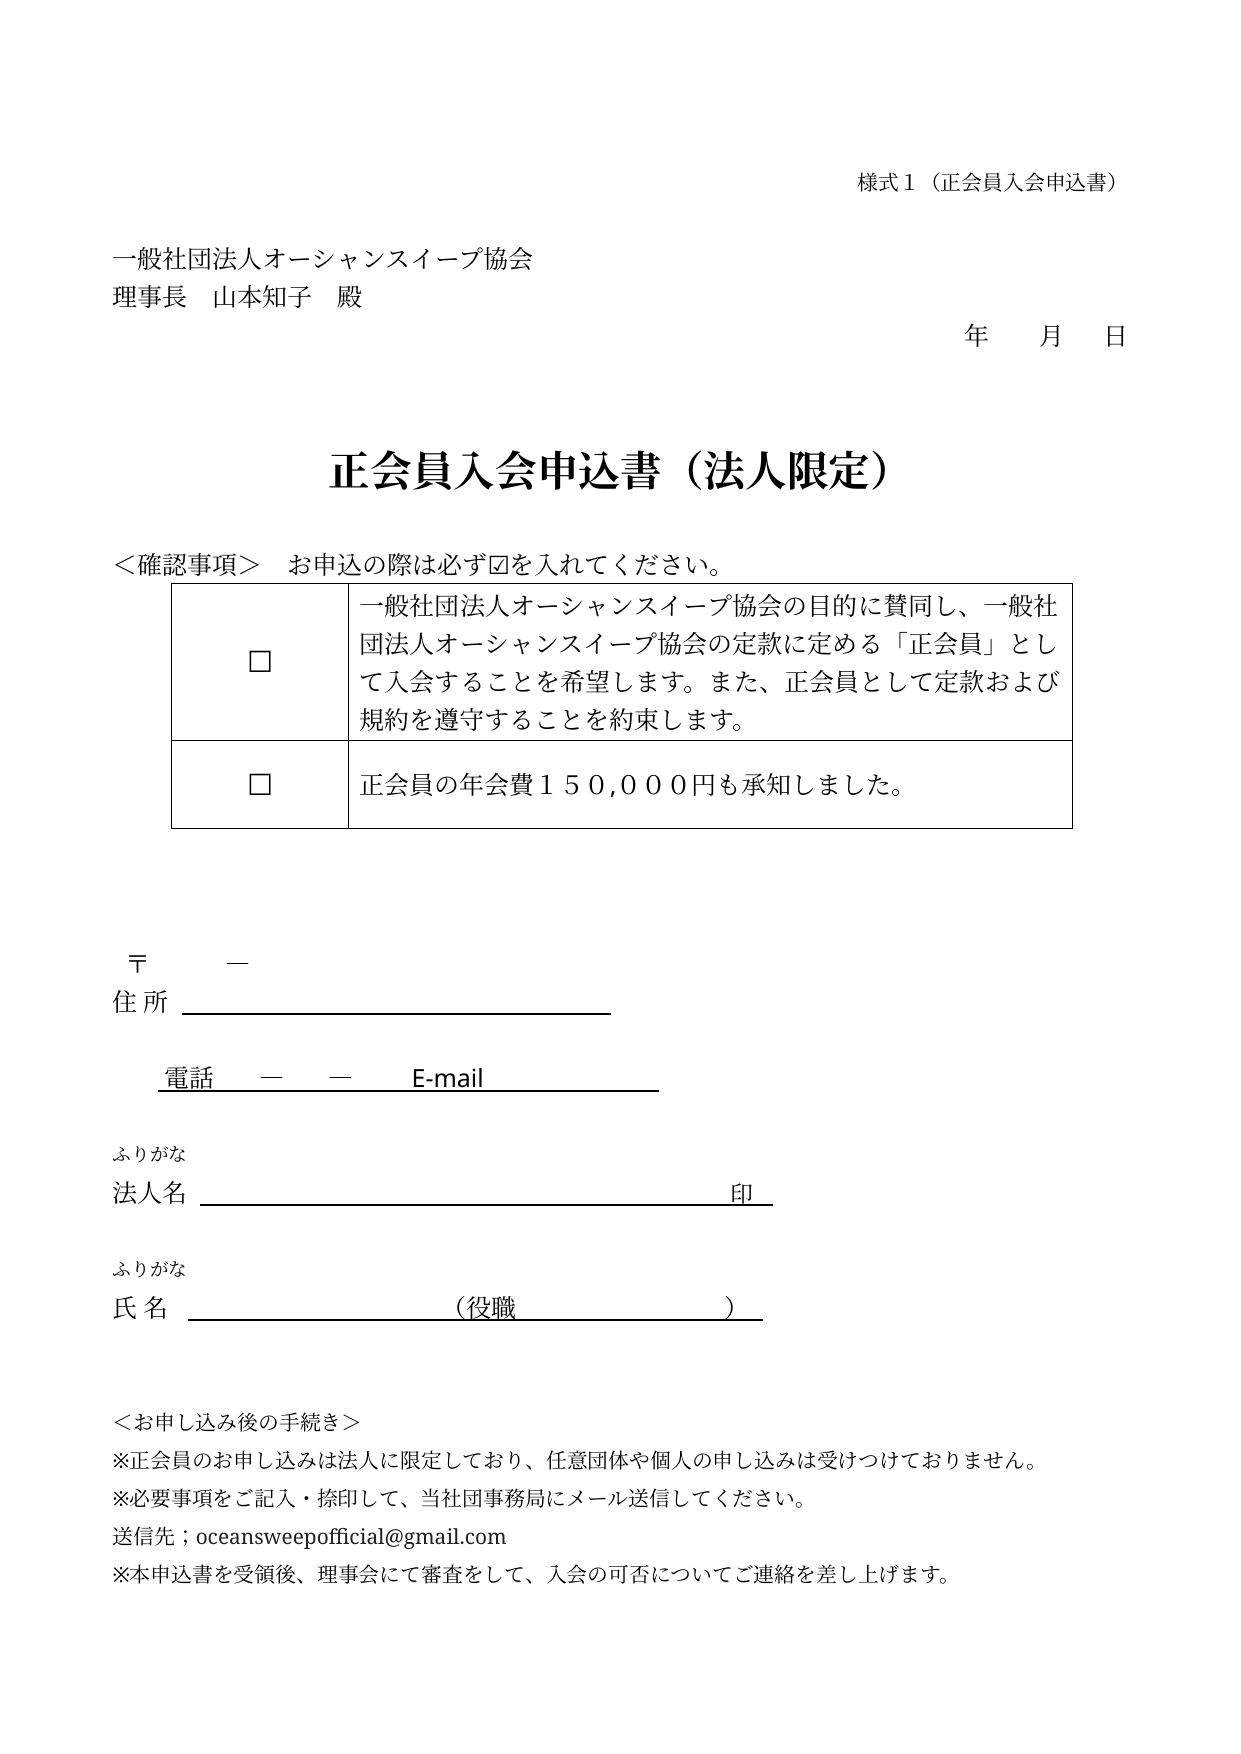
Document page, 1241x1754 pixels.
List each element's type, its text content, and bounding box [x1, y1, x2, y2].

text 〒 ― [112, 943, 1128, 981]
text 理事長 山本知子 殿 [112, 277, 1128, 315]
text 年 月 日 [112, 315, 1128, 353]
text ※正会員のお申し込みは法人に限定しており、任意団体や個人の申し込みは受けつけておりません。 [112, 1440, 1128, 1478]
text ふりがな [112, 1134, 1128, 1173]
text 正会員入会申込書（法人限定） [112, 430, 1128, 506]
text ふりがな [112, 1249, 1128, 1287]
text 一般社団法人オーシャンスイープ協会 [112, 239, 1128, 277]
table_header 一般社団法人オーシャンスイープ協会の目的に賛同し、一般社団法人オーシャンスイープ協会の定款に定める「正会員」として入会することを希望します。また、正会員として定款および規約を遵守することを約束します。 [349, 584, 1072, 739]
text ＜お申し込み後の手続き＞ [112, 1402, 1128, 1440]
text ※必要事項をご記入・捺印して、当社団事務局にメール送信してください。 [112, 1478, 1128, 1517]
table_header [172, 584, 348, 739]
table_cell 正会員の年会費１５０,０００円も承知しました。 [349, 741, 1072, 827]
text 住 所 [112, 981, 1128, 1020]
text 様式１（正会員入会申込書） [112, 162, 1128, 200]
text 電話 ― ― E-mail [112, 1058, 1128, 1096]
text 送信先；oceansweepofficial@gmail.com [112, 1517, 1128, 1555]
table_cell [172, 741, 348, 827]
text 法人名 印 [112, 1173, 1128, 1211]
text 氏 名 （役職 ） [112, 1287, 1128, 1326]
text ＜確認事項＞ お申込の際は必ず☑を入れてください。 [112, 544, 1128, 583]
text ※本申込書を受領後、理事会にて審査をして、入会の可否についてご連絡を差し上げます。 [112, 1555, 1128, 1593]
